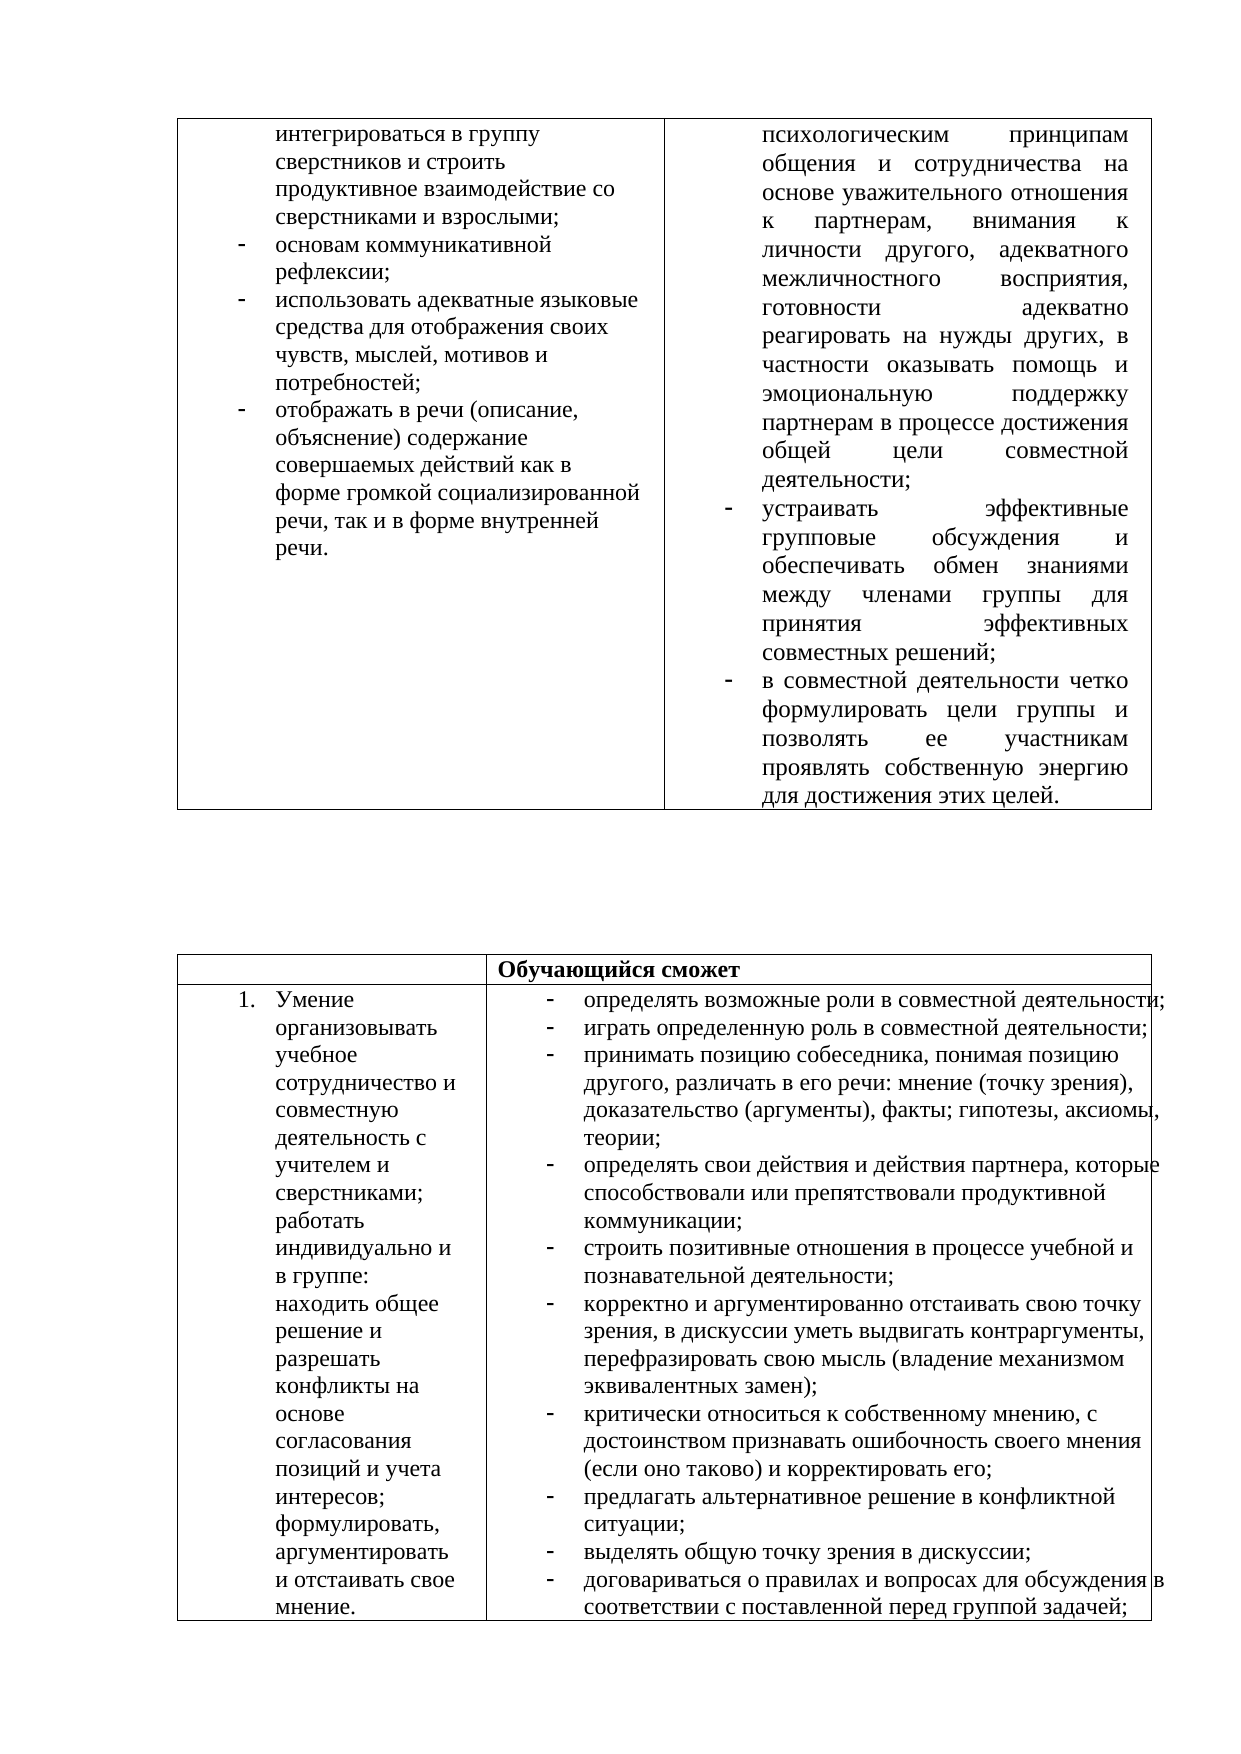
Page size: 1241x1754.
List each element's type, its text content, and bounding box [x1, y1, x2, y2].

table_header Обучающийся сможет [487, 955, 1151, 984]
table_cell [487, 985, 1151, 1620]
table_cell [665, 119, 1151, 809]
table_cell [178, 119, 664, 809]
table_header [178, 955, 486, 984]
table_cell [178, 985, 486, 1620]
